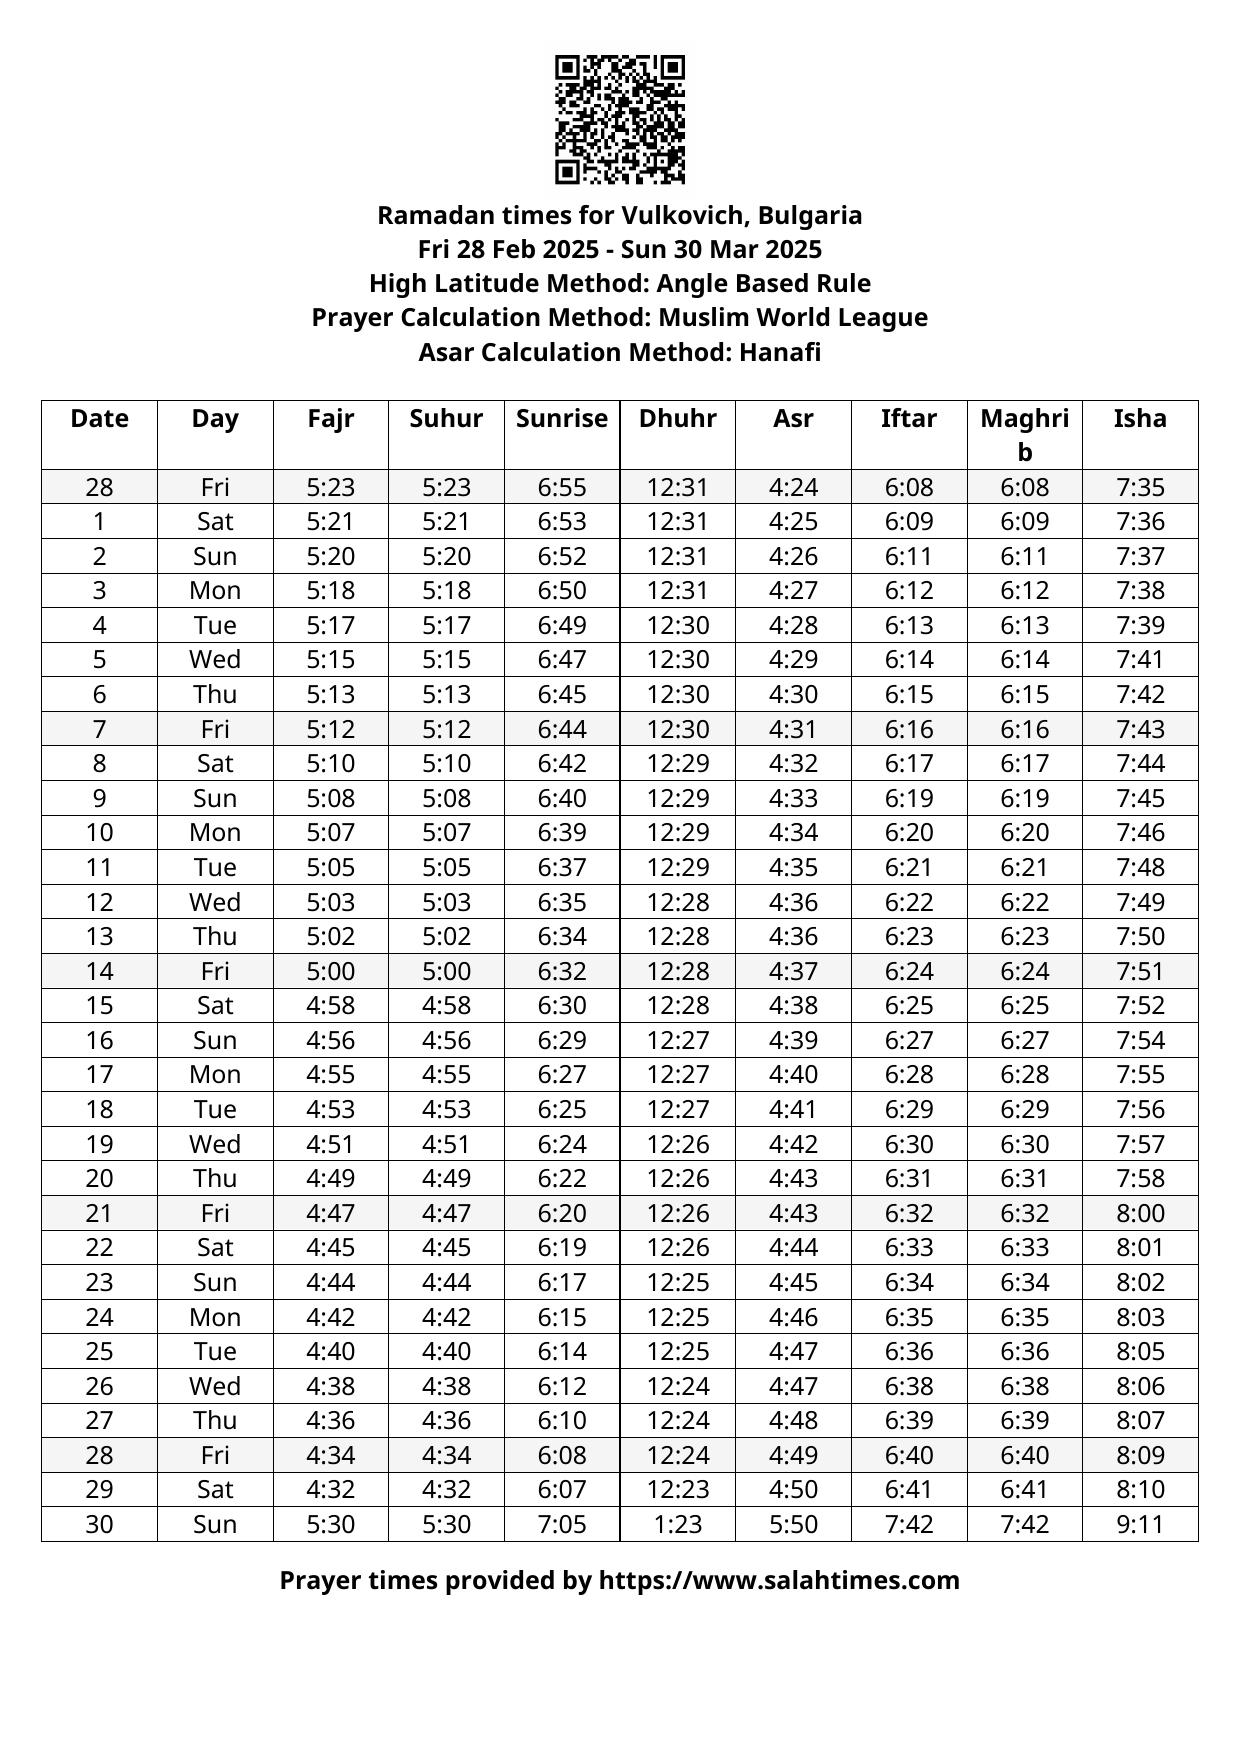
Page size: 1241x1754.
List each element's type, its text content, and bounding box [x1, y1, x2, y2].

table_cell Tue [158, 850, 273, 884]
table_cell 4:49 [274, 1161, 388, 1195]
table_cell 6:42 [505, 746, 619, 780]
table_header Maghrib [968, 401, 1082, 469]
table_cell 6:25 [852, 989, 967, 1022]
table_cell 4:53 [389, 1092, 504, 1126]
table_cell 8:05 [1083, 1334, 1198, 1368]
table_cell 6:20 [852, 816, 967, 849]
table_cell 9 [42, 781, 157, 814]
table_cell 9:11 [1083, 1507, 1198, 1541]
table_cell 16 [42, 1023, 157, 1057]
table_cell 12:26 [621, 1231, 735, 1264]
table_cell 7:41 [1083, 643, 1198, 676]
table_cell 5:13 [274, 677, 388, 711]
table_cell 7:44 [1083, 746, 1198, 780]
table_cell 8:07 [1083, 1404, 1198, 1437]
table_cell 6:41 [968, 1473, 1082, 1506]
table_cell 6:11 [852, 539, 967, 572]
table_cell 5:00 [274, 954, 388, 987]
table_cell 4:56 [274, 1023, 388, 1057]
table_cell Sat [158, 504, 273, 538]
table_cell 4:47 [736, 1369, 851, 1402]
table_cell 12:30 [621, 643, 735, 676]
table_cell Sun [158, 539, 273, 572]
table_cell 4:47 [389, 1196, 504, 1229]
table_cell 4:51 [389, 1127, 504, 1160]
table_cell Mon [158, 1058, 273, 1091]
table_cell 4:49 [389, 1161, 504, 1195]
table_cell 5:15 [274, 643, 388, 676]
table_cell 4:32 [389, 1473, 504, 1506]
table_cell 20 [42, 1161, 157, 1195]
table_cell 2 [42, 539, 157, 572]
table_cell 6:14 [852, 643, 967, 676]
table_cell 6:41 [852, 1473, 967, 1506]
table_cell 4:26 [736, 539, 851, 572]
table_cell 12:23 [621, 1473, 735, 1506]
table_cell 13 [42, 919, 157, 953]
table_cell Thu [158, 919, 273, 953]
table_cell 6:40 [505, 781, 619, 814]
table_cell 6:23 [968, 919, 1082, 953]
table_cell 12:28 [621, 919, 735, 953]
table_cell 5:50 [736, 1507, 851, 1541]
text Fri 28 Feb 2025 - Sun 30 Mar 2025 [42, 232, 1198, 266]
table_cell Thu [158, 1161, 273, 1195]
table_cell 4:43 [736, 1196, 851, 1229]
table_cell 12:26 [621, 1127, 735, 1160]
table_cell 4:47 [274, 1196, 388, 1229]
table_cell 6:17 [968, 746, 1082, 780]
table_cell 4:44 [389, 1265, 504, 1299]
table_cell 6:34 [505, 919, 619, 953]
table_cell 6:16 [852, 712, 967, 745]
table_cell 6:35 [505, 885, 619, 918]
table_cell 5:20 [389, 539, 504, 572]
table_cell 6:34 [852, 1265, 967, 1299]
table_cell 6:29 [968, 1092, 1082, 1126]
table_cell 6:20 [968, 816, 1082, 849]
table_cell 30 [42, 1507, 157, 1541]
table_cell 6:31 [852, 1161, 967, 1195]
table_cell Sat [158, 1231, 273, 1264]
table_cell 6:13 [968, 608, 1082, 642]
table_cell 7:42 [1083, 677, 1198, 711]
table_cell Thu [158, 1404, 273, 1437]
table_header Isha [1083, 401, 1198, 469]
table_cell 17 [42, 1058, 157, 1091]
table_cell 4:42 [389, 1300, 504, 1333]
table_cell 6:14 [968, 643, 1082, 676]
table_cell 12:27 [621, 1023, 735, 1057]
table_cell 5:17 [389, 608, 504, 642]
table_cell 7:39 [1083, 608, 1198, 642]
table_cell 12 [42, 885, 157, 918]
table_cell 5:02 [389, 919, 504, 953]
text High Latitude Method: Angle Based Rule [42, 266, 1198, 300]
table_cell 4:42 [274, 1300, 388, 1333]
table_cell 12:27 [621, 1092, 735, 1126]
table_cell 6:19 [852, 781, 967, 814]
table_cell 5:23 [389, 470, 504, 503]
table_cell 6:49 [505, 608, 619, 642]
table_cell 4:36 [389, 1404, 504, 1437]
table_cell 7:58 [1083, 1161, 1198, 1195]
table_cell 6:35 [968, 1300, 1082, 1333]
table_cell 6:34 [968, 1265, 1082, 1299]
table_cell Wed [158, 1369, 273, 1402]
table_cell Fri [158, 1196, 273, 1229]
table_cell 4:41 [736, 1092, 851, 1126]
table_cell 6:24 [968, 954, 1082, 987]
table_cell 4:51 [274, 1127, 388, 1160]
table_cell 5:05 [274, 850, 388, 884]
table_cell 6:53 [505, 504, 619, 538]
table_cell 6:29 [505, 1023, 619, 1057]
table_cell 7:54 [1083, 1023, 1198, 1057]
table_header Iftar [852, 401, 967, 469]
table_cell 4:37 [736, 954, 851, 987]
table_cell 6:39 [852, 1404, 967, 1437]
table_cell 7:55 [1083, 1058, 1198, 1091]
table_cell 4:49 [736, 1438, 851, 1472]
table_cell Sun [158, 781, 273, 814]
table_cell 4:46 [736, 1300, 851, 1333]
table_cell Wed [158, 643, 273, 676]
table_header Date [42, 401, 157, 469]
table_cell 6:30 [505, 989, 619, 1022]
table_cell 4:27 [736, 574, 851, 607]
table_cell 6:47 [505, 643, 619, 676]
table_cell 7:51 [1083, 954, 1198, 987]
table_cell 5:23 [274, 470, 388, 503]
table_cell 6:12 [852, 574, 967, 607]
table_cell 6:08 [505, 1438, 619, 1472]
table_header Fajr [274, 401, 388, 469]
table_cell 7:42 [852, 1507, 967, 1541]
table_cell 6:25 [968, 989, 1082, 1022]
table_cell 6:33 [968, 1231, 1082, 1264]
table_cell 7:57 [1083, 1127, 1198, 1160]
table_cell 4:45 [274, 1231, 388, 1264]
table_cell 4:25 [736, 504, 851, 538]
table_cell 6:28 [968, 1058, 1082, 1091]
table_cell 4:44 [736, 1231, 851, 1264]
table_cell 6:13 [852, 608, 967, 642]
table_cell 12:30 [621, 677, 735, 711]
table_cell 5:13 [389, 677, 504, 711]
table_cell 4:40 [389, 1334, 504, 1368]
table_cell 12:29 [621, 850, 735, 884]
table_cell 5:18 [274, 574, 388, 607]
table_cell 12:24 [621, 1404, 735, 1437]
table_cell 12:31 [621, 470, 735, 503]
table_cell 5:00 [389, 954, 504, 987]
table_cell 4:34 [274, 1438, 388, 1472]
table_cell 6:50 [505, 574, 619, 607]
table_cell 12:29 [621, 816, 735, 849]
text Prayer times provided by https://www.salahtimes.com [42, 1563, 1198, 1597]
table_cell Sun [158, 1507, 273, 1541]
table_cell 4:56 [389, 1023, 504, 1057]
table_cell 4:35 [736, 850, 851, 884]
table_cell 6:36 [968, 1334, 1082, 1368]
table_header Sunrise [505, 401, 619, 469]
table_cell 6:45 [505, 677, 619, 711]
table_cell 6:17 [505, 1265, 619, 1299]
table_cell Wed [158, 885, 273, 918]
table_cell 6:38 [968, 1369, 1082, 1402]
table_cell 6:12 [505, 1369, 619, 1402]
table_cell 8 [42, 746, 157, 780]
table_cell 25 [42, 1334, 157, 1368]
table_cell 6:09 [968, 504, 1082, 538]
table_cell 6:10 [505, 1404, 619, 1437]
table_cell 6:22 [968, 885, 1082, 918]
table_cell 28 [42, 470, 157, 503]
table_cell 12:30 [621, 608, 735, 642]
table_cell 4:36 [274, 1404, 388, 1437]
table_cell 12:29 [621, 746, 735, 780]
table_cell 6:11 [968, 539, 1082, 572]
table_cell 6:23 [852, 919, 967, 953]
table_cell 6:07 [505, 1473, 619, 1506]
table_cell 6:17 [852, 746, 967, 780]
table_cell 6:40 [852, 1438, 967, 1472]
table_cell Mon [158, 816, 273, 849]
table_cell 6:52 [505, 539, 619, 572]
table_cell 6:40 [968, 1438, 1082, 1472]
table_cell 12:31 [621, 539, 735, 572]
table_cell 6:09 [852, 504, 967, 538]
table_cell 12:26 [621, 1161, 735, 1195]
table_cell 29 [42, 1473, 157, 1506]
table_cell 4:28 [736, 608, 851, 642]
table_cell 5:07 [274, 816, 388, 849]
text Prayer Calculation Method: Muslim World League [42, 300, 1198, 334]
table_cell 6:24 [505, 1127, 619, 1160]
table_cell 4:50 [736, 1473, 851, 1506]
table_cell Sat [158, 1473, 273, 1506]
table_cell 5:30 [389, 1507, 504, 1541]
table_cell 4:55 [389, 1058, 504, 1091]
table_cell 27 [42, 1404, 157, 1437]
table_cell 4:58 [274, 989, 388, 1022]
table_cell 5:10 [389, 746, 504, 780]
table_cell 24 [42, 1300, 157, 1333]
table_cell 7 [42, 712, 157, 745]
table_cell 4:32 [736, 746, 851, 780]
table_cell 5:12 [274, 712, 388, 745]
table_cell 4:42 [736, 1127, 851, 1160]
text Asar Calculation Method: Hanafi [42, 334, 1198, 368]
table_cell 3 [42, 574, 157, 607]
table_cell Wed [158, 1127, 273, 1160]
table_cell 7:49 [1083, 885, 1198, 918]
table_cell 6:25 [505, 1092, 619, 1126]
table_cell 12:25 [621, 1265, 735, 1299]
table_cell 7:05 [505, 1507, 619, 1541]
table_cell 5:03 [274, 885, 388, 918]
table_cell 7:37 [1083, 539, 1198, 572]
table_cell Fri [158, 954, 273, 987]
table_cell 12:25 [621, 1334, 735, 1368]
table_cell Tue [158, 608, 273, 642]
table_cell 5:07 [389, 816, 504, 849]
table_cell 12:27 [621, 1058, 735, 1091]
table_cell 4:38 [274, 1369, 388, 1402]
table_cell 8:03 [1083, 1300, 1198, 1333]
table_cell 7:46 [1083, 816, 1198, 849]
table_cell 4:47 [736, 1334, 851, 1368]
table_cell 8:06 [1083, 1369, 1198, 1402]
table_cell 12:28 [621, 885, 735, 918]
table_cell 4:44 [274, 1265, 388, 1299]
table_cell 5:21 [389, 504, 504, 538]
table_cell 1:23 [621, 1507, 735, 1541]
table_cell 6:30 [968, 1127, 1082, 1160]
table_cell 5 [42, 643, 157, 676]
table_cell 6 [42, 677, 157, 711]
table_cell 5:05 [389, 850, 504, 884]
table_cell 4:53 [274, 1092, 388, 1126]
table_cell 6:27 [852, 1023, 967, 1057]
table_cell 6:30 [852, 1127, 967, 1160]
table_cell 12:31 [621, 504, 735, 538]
table_cell 8:09 [1083, 1438, 1198, 1472]
table_cell Sun [158, 1023, 273, 1057]
table_cell 14 [42, 954, 157, 987]
table_cell 6:38 [852, 1369, 967, 1402]
table_cell 22 [42, 1231, 157, 1264]
table_cell 19 [42, 1127, 157, 1160]
table_cell 6:22 [505, 1161, 619, 1195]
table_cell 8:00 [1083, 1196, 1198, 1229]
table_cell 6:21 [852, 850, 967, 884]
table_cell 4:39 [736, 1023, 851, 1057]
table_cell 12:28 [621, 989, 735, 1022]
table_cell Mon [158, 1300, 273, 1333]
table_cell 8:02 [1083, 1265, 1198, 1299]
table_cell 5:12 [389, 712, 504, 745]
table_cell 4:48 [736, 1404, 851, 1437]
table_cell 6:16 [968, 712, 1082, 745]
table_cell Tue [158, 1092, 273, 1126]
table_header Dhuhr [621, 401, 735, 469]
table_cell 15 [42, 989, 157, 1022]
table_cell 6:22 [852, 885, 967, 918]
table_cell 4:43 [736, 1161, 851, 1195]
table_cell 5:02 [274, 919, 388, 953]
table_cell 5:17 [274, 608, 388, 642]
table_cell 18 [42, 1092, 157, 1126]
table_cell 7:36 [1083, 504, 1198, 538]
table_cell 6:29 [852, 1092, 967, 1126]
table_cell 6:24 [852, 954, 967, 987]
table_cell 7:35 [1083, 470, 1198, 503]
table_cell 6:37 [505, 850, 619, 884]
table_cell 6:32 [968, 1196, 1082, 1229]
table_cell 4:29 [736, 643, 851, 676]
table_cell 6:44 [505, 712, 619, 745]
table_cell Fri [158, 712, 273, 745]
table_cell 6:15 [968, 677, 1082, 711]
table_cell 4:58 [389, 989, 504, 1022]
table_cell 5:08 [274, 781, 388, 814]
table_cell 6:31 [968, 1161, 1082, 1195]
table_cell 5:30 [274, 1507, 388, 1541]
table_cell 6:36 [852, 1334, 967, 1368]
table_cell 8:01 [1083, 1231, 1198, 1264]
table_cell 8:10 [1083, 1473, 1198, 1506]
table_cell 4:36 [736, 885, 851, 918]
table_cell 4:32 [274, 1473, 388, 1506]
table_cell 12:24 [621, 1438, 735, 1472]
table_cell 4:33 [736, 781, 851, 814]
table_cell 6:15 [505, 1300, 619, 1333]
table_cell Mon [158, 574, 273, 607]
table_cell 4:34 [389, 1438, 504, 1472]
table_cell 6:39 [968, 1404, 1082, 1437]
table_cell 6:08 [968, 470, 1082, 503]
table_cell 7:56 [1083, 1092, 1198, 1126]
table_cell 4:31 [736, 712, 851, 745]
table_cell 28 [42, 1438, 157, 1472]
table_cell 4:38 [736, 989, 851, 1022]
table_cell Sat [158, 746, 273, 780]
table_cell 5:21 [274, 504, 388, 538]
table_cell 1 [42, 504, 157, 538]
table_cell 4:40 [274, 1334, 388, 1368]
table_cell 12:28 [621, 954, 735, 987]
table_cell Sun [158, 1265, 273, 1299]
table_cell 10 [42, 816, 157, 849]
table_cell Thu [158, 677, 273, 711]
table_cell 12:30 [621, 712, 735, 745]
table_cell 6:35 [852, 1300, 967, 1333]
table_cell 6:28 [852, 1058, 967, 1091]
table_cell 7:45 [1083, 781, 1198, 814]
table_cell 4:45 [736, 1265, 851, 1299]
table_cell 21 [42, 1196, 157, 1229]
table_cell 4:30 [736, 677, 851, 711]
table_cell 6:32 [505, 954, 619, 987]
table_cell 5:15 [389, 643, 504, 676]
table_cell 6:55 [505, 470, 619, 503]
table_cell Sat [158, 989, 273, 1022]
table_cell 12:31 [621, 574, 735, 607]
text Ramadan times for Vulkovich, Bulgaria [42, 198, 1198, 232]
table_cell 4:55 [274, 1058, 388, 1091]
table_cell 5:20 [274, 539, 388, 572]
table_cell 12:29 [621, 781, 735, 814]
table_cell 4:36 [736, 919, 851, 953]
table_cell 5:03 [389, 885, 504, 918]
table_cell 5:18 [389, 574, 504, 607]
table_cell 4:34 [736, 816, 851, 849]
table_cell 6:14 [505, 1334, 619, 1368]
picture [542, 41, 699, 198]
table_cell 6:08 [852, 470, 967, 503]
table_cell 5:10 [274, 746, 388, 780]
table_cell 4:38 [389, 1369, 504, 1402]
table_cell 23 [42, 1265, 157, 1299]
table_cell 4:40 [736, 1058, 851, 1091]
table_cell 7:43 [1083, 712, 1198, 745]
table_header Day [158, 401, 273, 469]
table_cell 6:27 [505, 1058, 619, 1091]
table_cell 7:48 [1083, 850, 1198, 884]
table_cell 26 [42, 1369, 157, 1402]
table_cell Tue [158, 1334, 273, 1368]
table_cell 7:52 [1083, 989, 1198, 1022]
table_cell 6:39 [505, 816, 619, 849]
table_cell 6:12 [968, 574, 1082, 607]
table_cell 6:32 [852, 1196, 967, 1229]
table_cell 6:19 [968, 781, 1082, 814]
table_cell 6:20 [505, 1196, 619, 1229]
table_cell 11 [42, 850, 157, 884]
table_cell 12:26 [621, 1196, 735, 1229]
table_cell 4 [42, 608, 157, 642]
table_cell Fri [158, 1438, 273, 1472]
table_cell 5:08 [389, 781, 504, 814]
table_cell 7:38 [1083, 574, 1198, 607]
table_header Asr [736, 401, 851, 469]
table_cell 6:19 [505, 1231, 619, 1264]
table_cell 6:33 [852, 1231, 967, 1264]
table_cell 4:24 [736, 470, 851, 503]
table_cell 4:45 [389, 1231, 504, 1264]
table_cell Fri [158, 470, 273, 503]
table_cell 6:15 [852, 677, 967, 711]
table_cell 7:50 [1083, 919, 1198, 953]
table_cell 12:24 [621, 1369, 735, 1402]
table_cell 7:42 [968, 1507, 1082, 1541]
table_cell 6:27 [968, 1023, 1082, 1057]
table_cell 12:25 [621, 1300, 735, 1333]
table_header Suhur [389, 401, 504, 469]
table_cell 6:21 [968, 850, 1082, 884]
